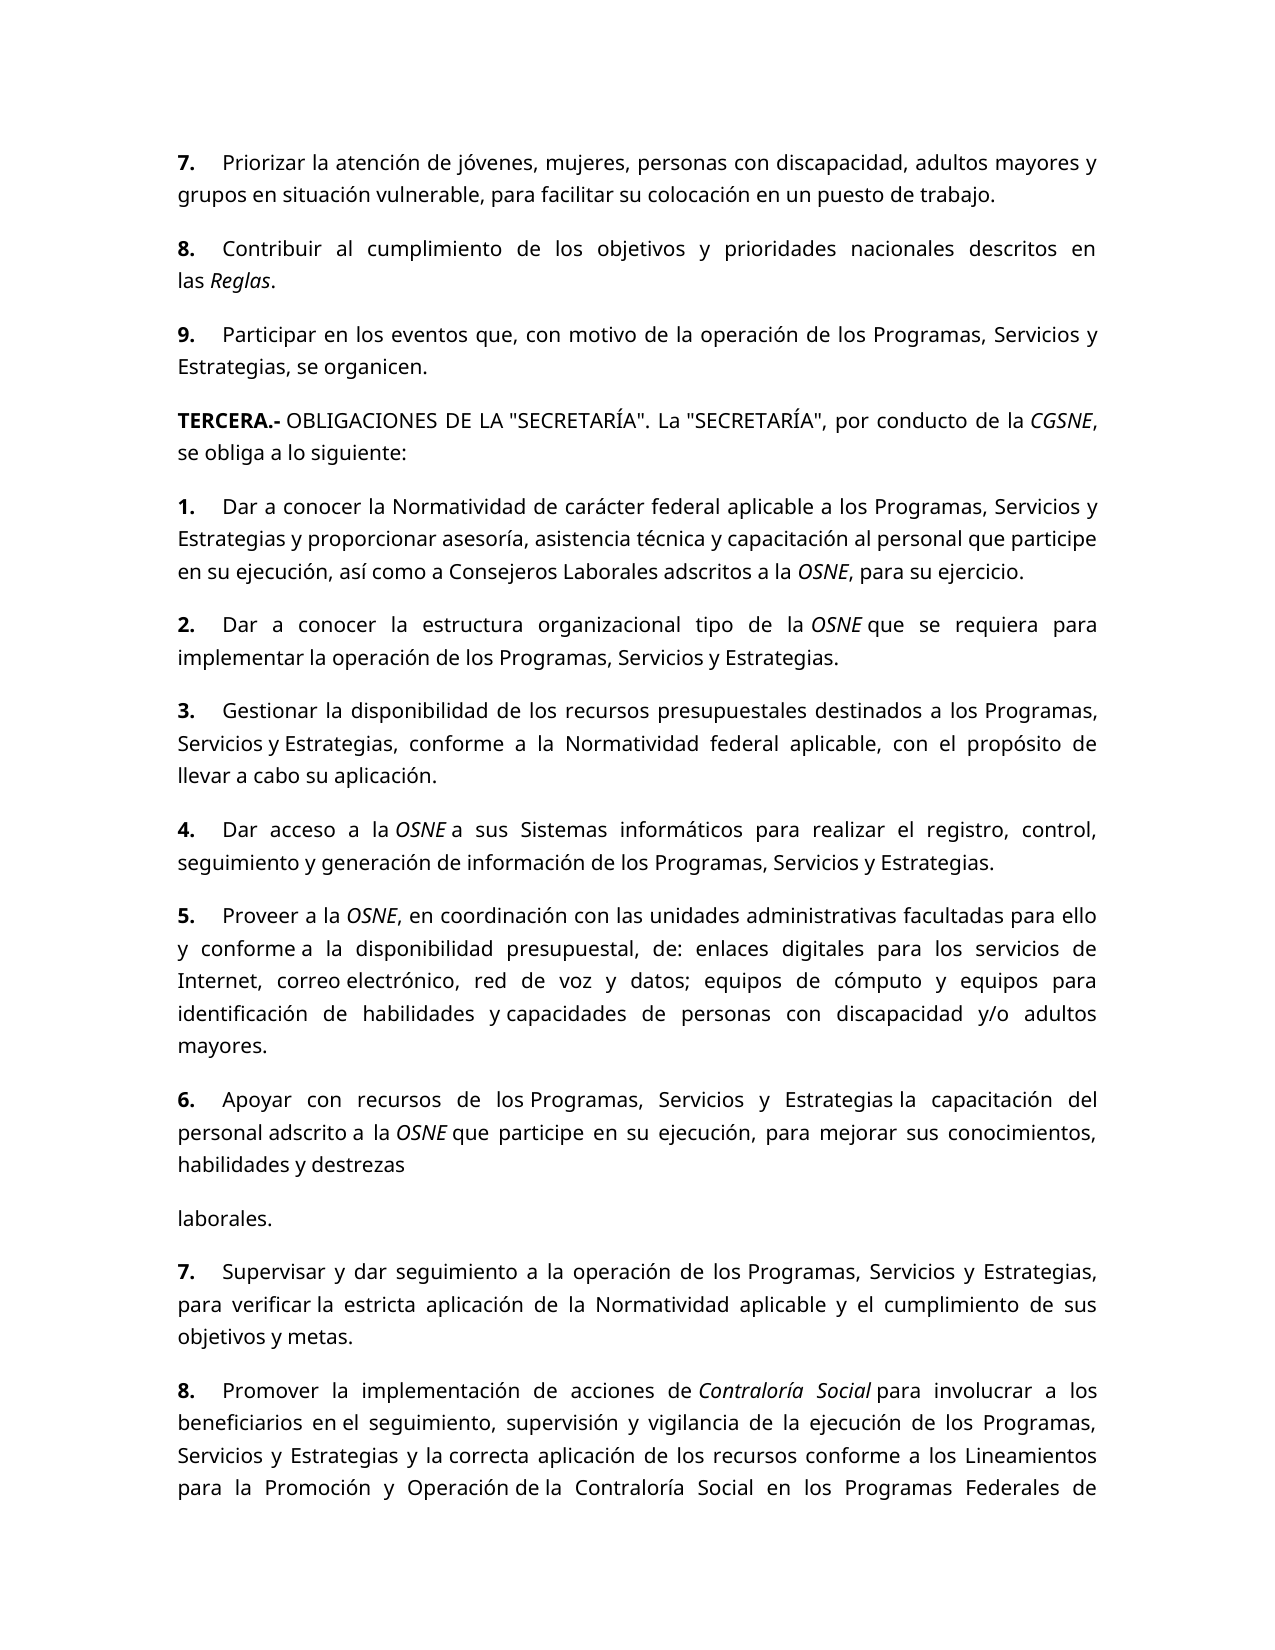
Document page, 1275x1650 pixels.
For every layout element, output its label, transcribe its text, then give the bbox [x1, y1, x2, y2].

text TERCERA.- OBLIGACIONES DE LA "SECRETARÍA". La "SECRETARÍA", por conducto de la CGSNE, se obliga a lo siguiente: [177, 406, 1098, 467]
text 3. Gestionar la disponibilidad de los recursos presupuestales destinados a los Programas, Servicios y Estrategias, conforme a la Normatividad federal aplicable, con el propósito de llevar a cabo su aplicación. [177, 696, 1098, 790]
text 9. Participar en los eventos que, con motivo de la operación de los Programas, Servicios y Estrategias, se organicen. [177, 320, 1098, 381]
text 5. Proveer a la OSNE, en coordinación con las unidades administrativas facultadas para ello y conforme a la disponibilidad presupuestal, de: enlaces digitales para los servicios de Internet, correo electrónico, red de voz y datos; equipos de cómputo y equipos para identificación de habilidades y capacidades de personas con discapacidad y/o adultos mayores. [177, 901, 1098, 1060]
text 8. Contribuir al cumplimiento de los objetivos y prioridades nacionales descritos en las Reglas. [177, 234, 1098, 295]
text 7. Supervisar y dar seguimiento a la operación de los Programas, Servicios y Estrategias, para verificar la estricta aplicación de la Normatividad aplicable y el cumplimiento de sus objetivos y metas. [177, 1257, 1098, 1351]
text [177, 1376, 1098, 1502]
text 4. Dar acceso a la OSNE a sus Sistemas informáticos para realizar el registro, control, seguimiento y generación de información de los Programas, Servicios y Estrategias. [177, 815, 1098, 876]
text 2. Dar a conocer la estructura organizacional tipo de la OSNE que se requiera para implementar la operación de los Programas, Servicios y Estrategias. [177, 610, 1098, 671]
text 7. Priorizar la atención de jóvenes, mujeres, personas con discapacidad, adultos mayores y grupos en situación vulnerable, para facilitar su colocación en un puesto de trabajo. [177, 148, 1098, 209]
text 1. Dar a conocer la Normatividad de carácter federal aplicable a los Programas, Servicios y Estrategias y proporcionar asesoría, asistencia técnica y capacitación al personal que participe en su ejecución, así como a Consejeros Laborales adscritos a la OSNE, para su ejercicio. [177, 492, 1098, 585]
text laborales. [177, 1204, 1098, 1232]
text 6. Apoyar con recursos de los Programas, Servicios y Estrategias la capacitación del personal adscrito a la OSNE que participe en su ejecución, para mejorar sus conocimientos, habilidades y destrezas [177, 1085, 1098, 1179]
